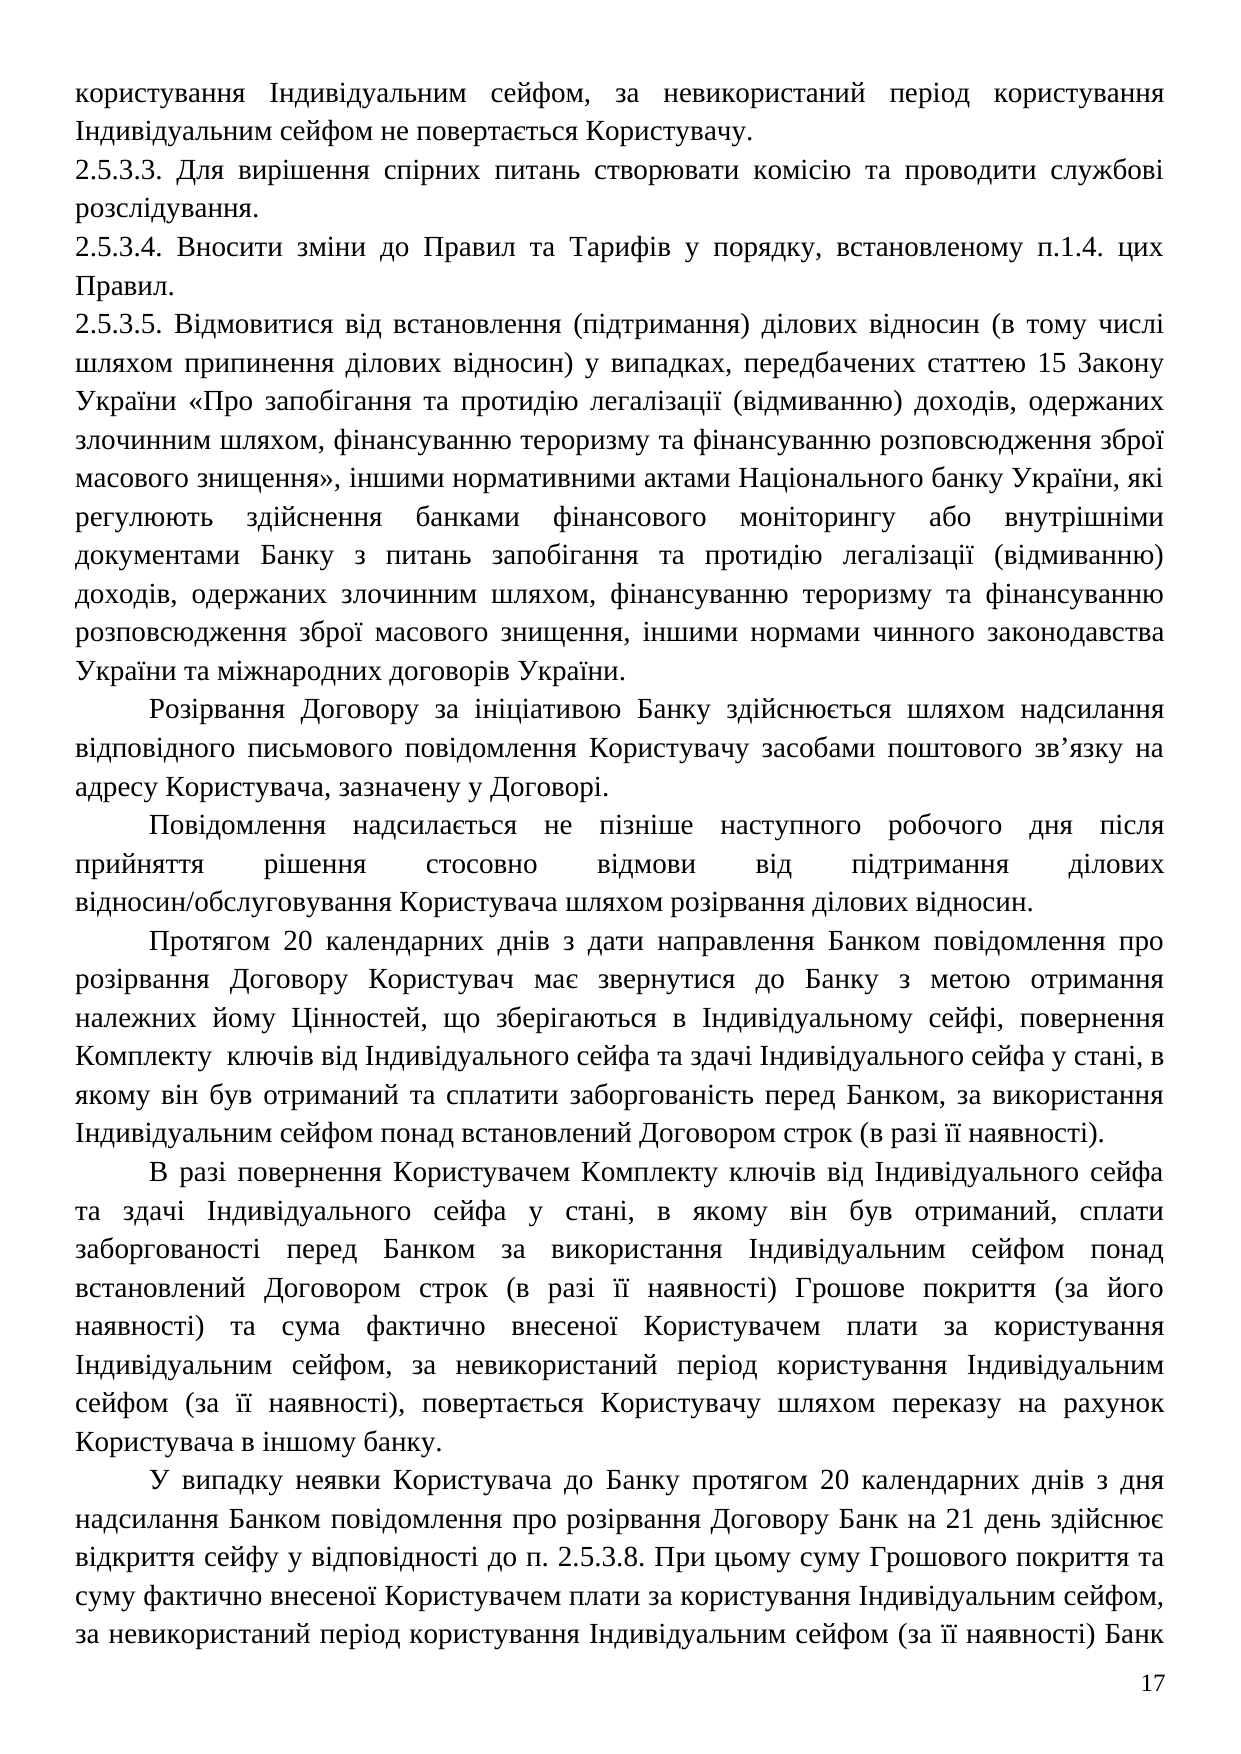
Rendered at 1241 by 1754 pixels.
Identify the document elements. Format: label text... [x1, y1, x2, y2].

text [75, 75, 1165, 147]
text 2.5.3.5. Відмовитися від встановлення (підтримання) ділових відносин (в тому числі шляхом припинення ділових відносин) у випадках, передбачених статтею 15 Закону України «Про запобігання та протидію легалізації (відмиванню) доходів, одержаних злочинним шляхом, фінансуванню тероризму та фінансуванню розповсюдження зброї масового знищення», іншими нормативними актами Національного банку України, які регулюють здійснення банками фінансового моніторингу або внутрішніми документами Банку з питань запобігання та протидію легалізації (відмиванню) доходів, одержаних злочинним шляхом, фінансуванню тероризму та фінансуванню розповсюдження зброї масового знищення, іншими нормами чинного законодавства України та міжнародних договорів України. [75, 306, 1165, 687]
text Розірвання Договору за ініціативою Банку здійснюється шляхом надсилання відповідного письмового повідомлення Користувачу засобами поштового зв’язку на адресу Користувача, зазначену у Договорі. [75, 692, 1165, 802]
text Повідомлення надсилається не пізніше наступного робочого дня після прийняття рішення стосовно відмови від підтримання ділових відносин/обслуговування Користувача шляхом розірвання ділових відносин. [75, 807, 1165, 918]
text В разі повернення Користувачем Комплекту ключів від Індивідуального сейфа та здачі Індивідуального сейфа у стані, в якому він був отриманий, сплати заборгованості перед Банком за використання Індивідуальним сейфом понад встановлений Договором строк (в разі її наявності) Грошове покриття (за його наявності) та сума фактично внесеної Користувачем плати за користування Індивідуальним сейфом, за невикористаний період користування Індивідуальним сейфом (за її наявності), повертається Користувачу шляхом переказу на рахунок Користувача в іншому банку. [75, 1154, 1165, 1457]
text 2.5.3.3. Для вирішення спірних питань створювати комісію та проводити службові розслідування. [75, 152, 1165, 224]
text Протягом 20 календарних днів з дати направлення Банком повідомлення про розірвання Договору Користувач має звернутися до Банку з метою отримання належних йому Цінностей, що зберігаються в Індивідуальному сейфі, повернення Комплекту ключів від Індивідуального сейфа та здачі Індивідуального сейфа у стані, в якому він був отриманий та сплатити заборгованість перед Банком, за використання Індивідуальним сейфом понад встановлений Договором строк (в разі її наявності). [75, 923, 1165, 1149]
text 2.5.3.4. Вносити зміни до Правил та Тарифів у порядку, встановленому п.1.4. цих Правил. [75, 229, 1165, 301]
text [75, 1462, 1165, 1650]
